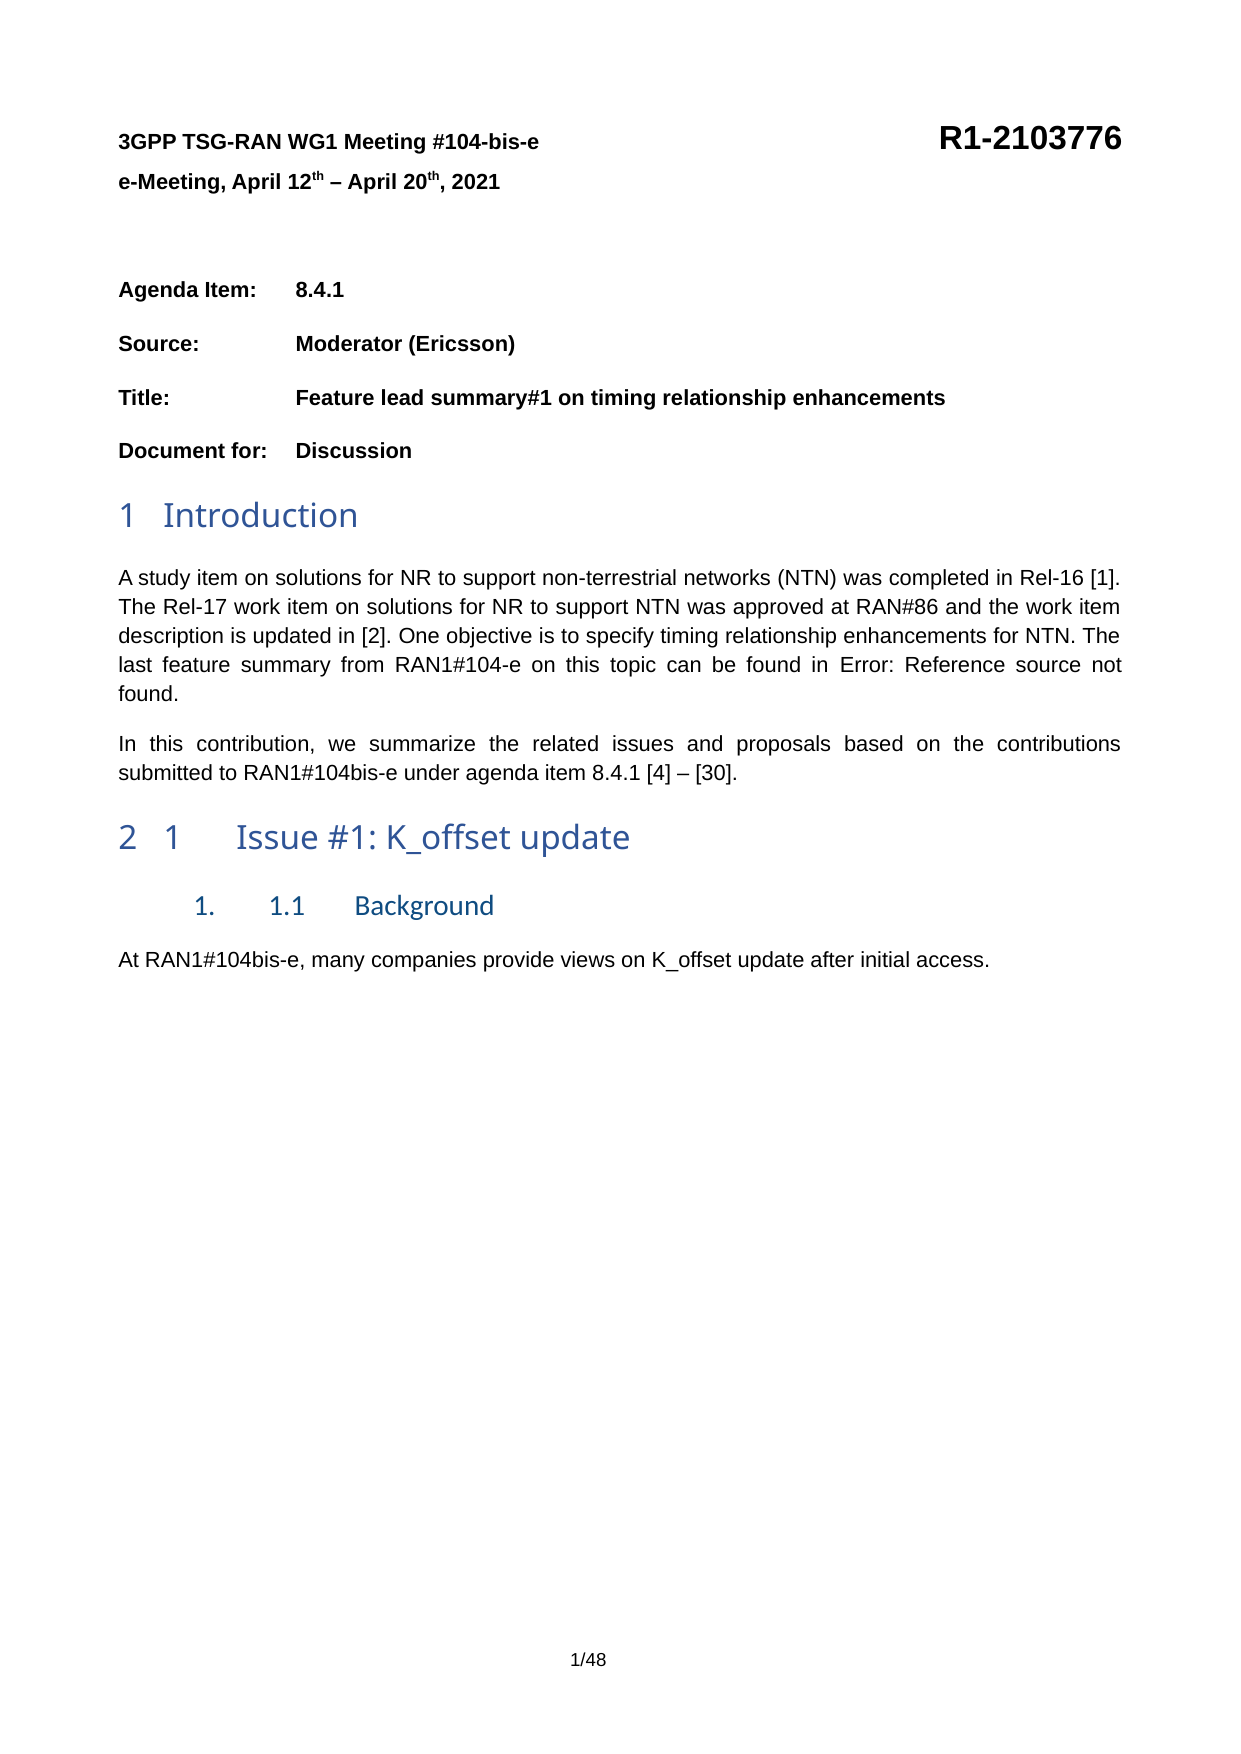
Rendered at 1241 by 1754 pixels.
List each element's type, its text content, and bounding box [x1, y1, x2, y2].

subtitle 1.1 Background [193, 887, 1122, 922]
text In this contribution, we summarize the related issues and proposals based on the contributions submitted to RAN1#104bis-e under agenda item 8.4.1 [4] – [30]. [118, 731, 1122, 785]
text Document for: Discussion [118, 438, 1122, 463]
text 3GPP TSG-RAN WG1 Meeting #104-bis-e R1-2103776 [118, 118, 1122, 157]
subtitle Introduction [118, 492, 1122, 538]
text Agenda Item: 8.4.1 [118, 276, 1122, 302]
text Source: Moderator (Ericsson) [118, 330, 1122, 356]
text At RAN1#104bis-e, many companies provide views on K_offset update after initial access. [118, 947, 1122, 972]
text e-Meeting, April 12th – April 20th, 2021 [118, 168, 1122, 194]
subtitle 1 Issue #1: K_offset update [118, 814, 1122, 859]
text Title: Feature lead summary#1 on timing relationship enhancements [118, 384, 1122, 409]
